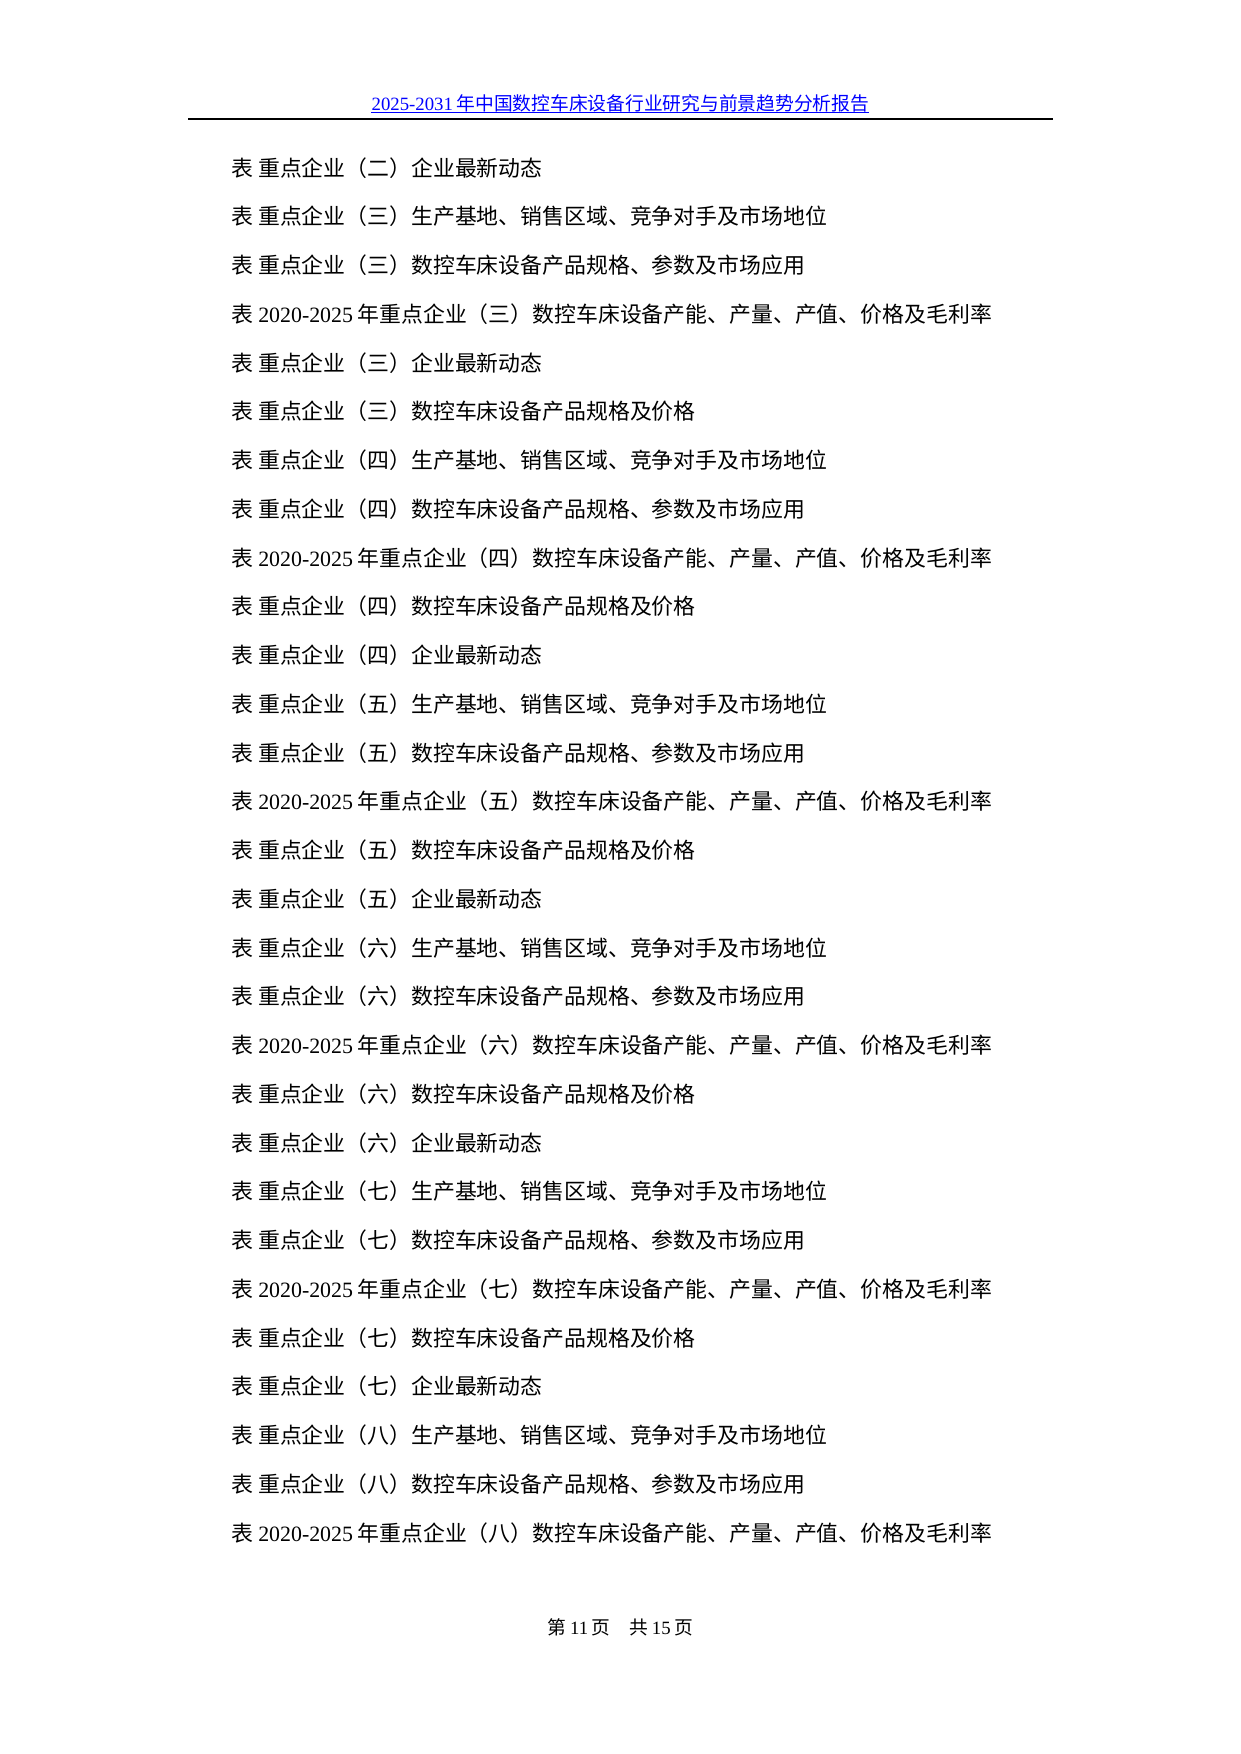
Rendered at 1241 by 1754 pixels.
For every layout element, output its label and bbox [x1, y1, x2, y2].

text [187, 150, 1053, 1548]
